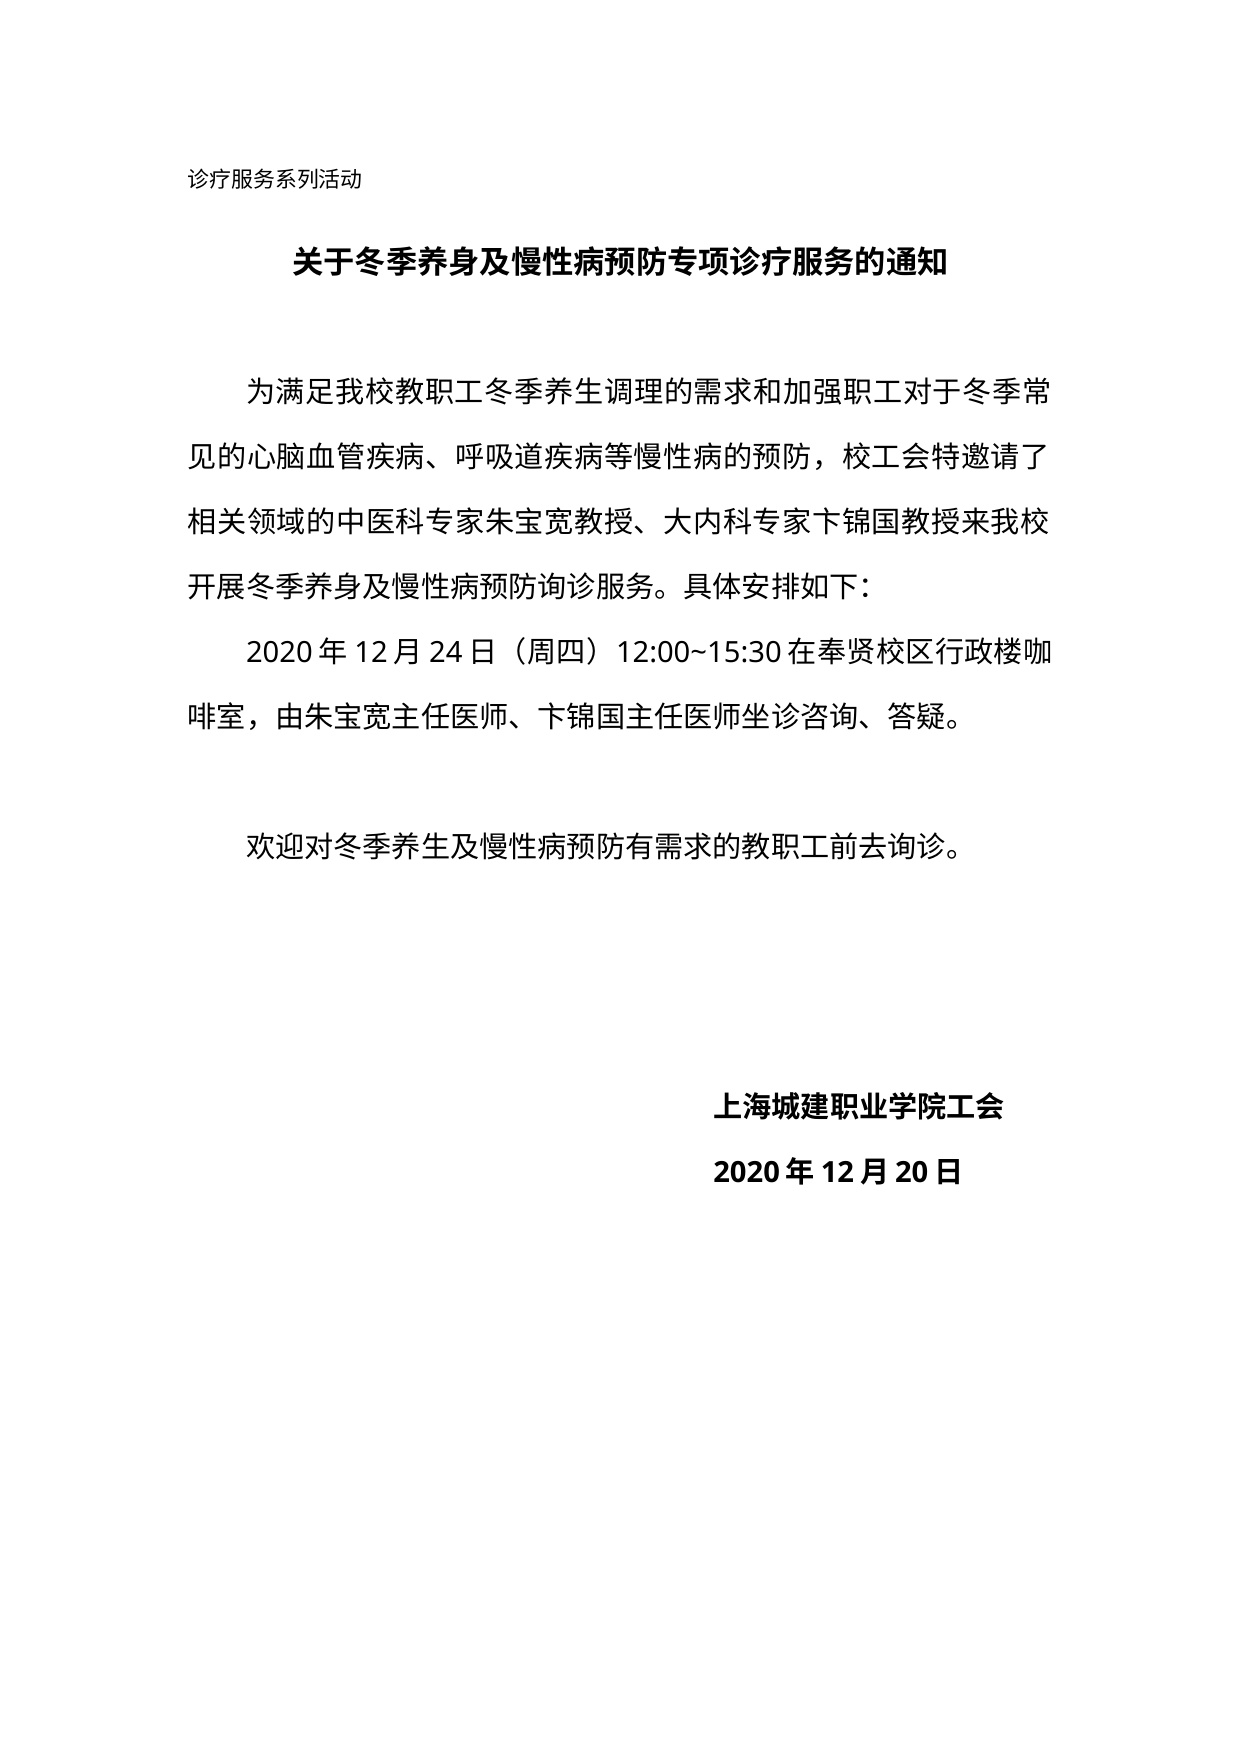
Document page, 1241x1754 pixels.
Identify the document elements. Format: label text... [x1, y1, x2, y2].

text 上海城建职业学院工会 [187, 1072, 1053, 1137]
text 为满足我校教职工冬季养生调理的需求和加强职工对于冬季常见的心脑血管疾病、呼吸道疾病等慢性病的预防，校工会特邀请了相关领域的中医科专家朱宝宽教授、大内科专家卞锦国教授来我校开展冬季养身及慢性病预防询诊服务。具体安排如下： [187, 357, 1053, 617]
text 诊疗服务系列活动 [187, 162, 1053, 194]
text 2020年12月24日（周四）12:00~15:30在奉贤校区行政楼咖啡室，由朱宝宽主任医师、卞锦国主任医师坐诊咨询、答疑。 [187, 617, 1053, 747]
text 2020年12月20日 [187, 1137, 1053, 1202]
text 欢迎对冬季养生及慢性病预防有需求的教职工前去询诊。 [187, 812, 1053, 877]
text 关于冬季养身及慢性病预防专项诊疗服务的通知 [187, 227, 1053, 292]
